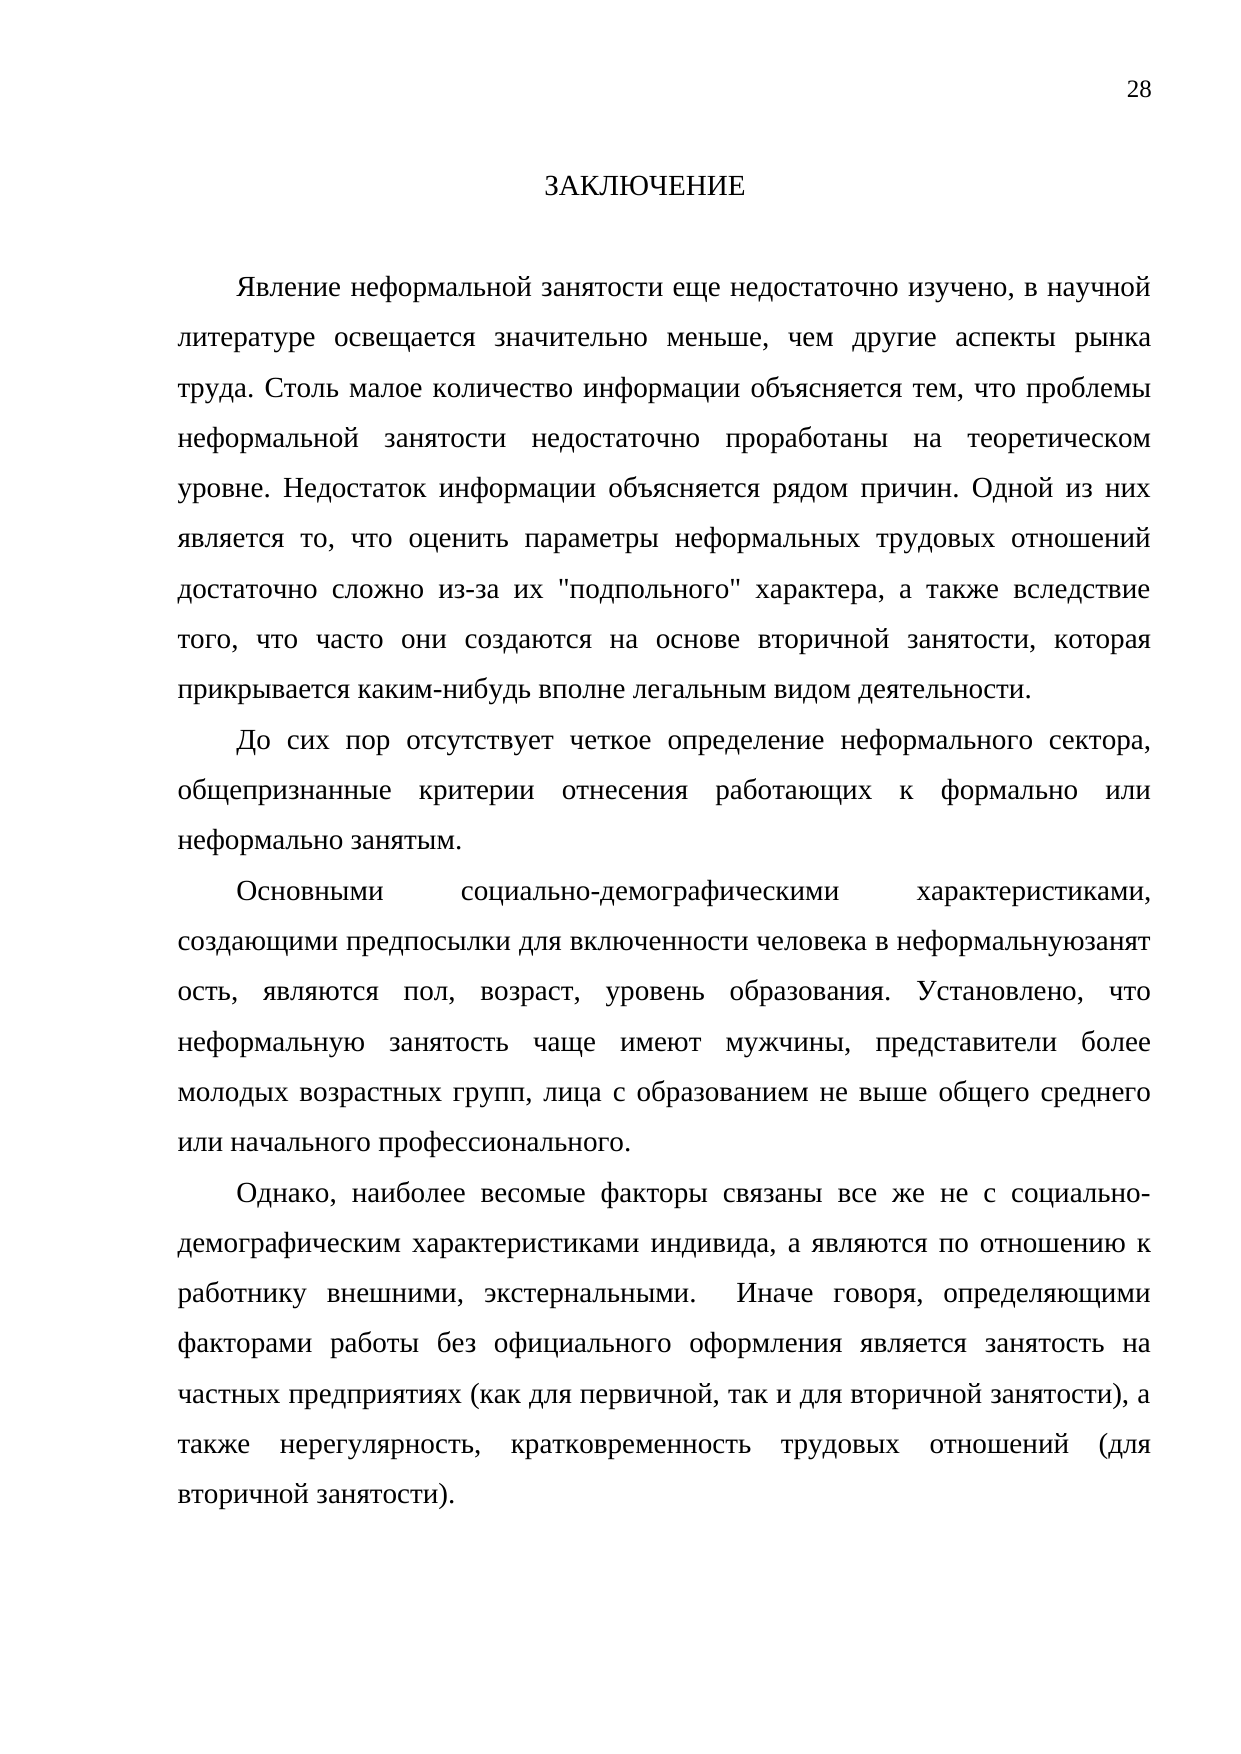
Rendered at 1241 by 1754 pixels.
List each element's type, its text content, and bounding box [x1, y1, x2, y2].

text Однако, наиболее весомые факторы связаны все же не с социально-демографическим характеристиками индивида, а являются по отношению к работнику внешними, экстернальными. Иначе говоря, определяющими факторами работы без официального оформления является занятость на частных предприятиях (как для первичной, так и для вторичной занятости), а также нерегулярность, кратковременность трудовых отношений (для вторичной занятости). [177, 1175, 1152, 1510]
text Явление неформальной занятости еще недостаточно изучено, в научной литературе освещается значительно меньше, чем другие аспекты рынка труда. Столь малое количество информации объясняется тем, что проблемы неформальной занятости недостаточно проработаны на теоретическом уровне. Недостаток информации объясняется рядом причин. Одной из них является то, что оценить параметры неформальных трудовых отношений достаточно сложно из-за их "подпольного" характера, а также вследствие того, что часто они создаются на основе вторичной занятости, которая прикрывается каким-нибудь вполне легальным видом деятельности. [177, 269, 1152, 705]
text ЗАКЛЮЧЕНИЕ [177, 168, 1113, 202]
text Основными социально-демографическими характеристиками, создающими предпосылки для включенности человека в неформальнуюзанят ость, являются пол, возраст, уровень образования. Установлено, что неформальную занятость чаще имеют мужчины, представители более молодых возрастных групп, лица с образованием не выше общего среднего или начального профессионального. [177, 873, 1152, 1158]
text До сих пор отсутствует четкое определение неформального сектора, общепризнанные критерии отнесения работающих к формально или неформально занятым. [177, 722, 1152, 856]
